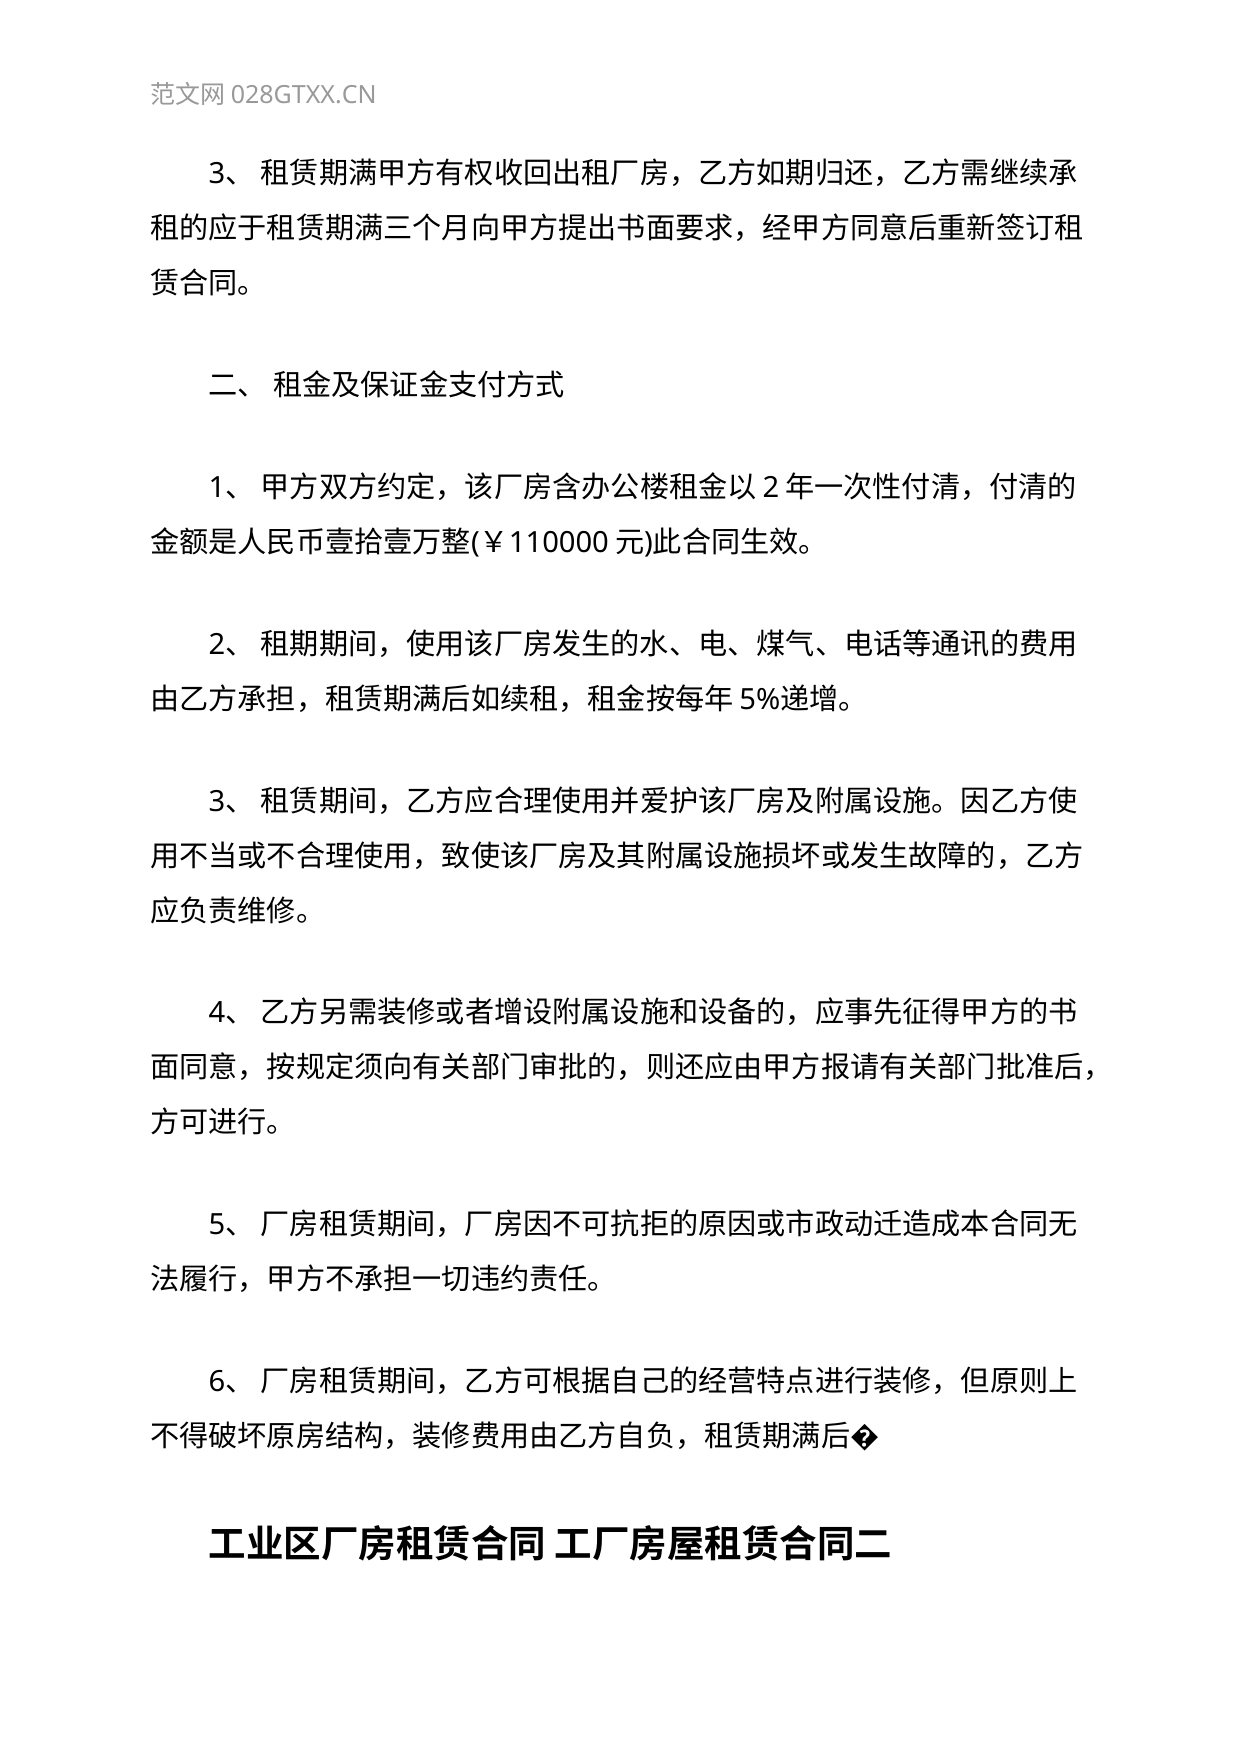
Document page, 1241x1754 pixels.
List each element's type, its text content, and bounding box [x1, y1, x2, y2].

text 5、 厂房租赁期间，厂房因不可抗拒的原因或市政动迁造成本合同无法履行，甲方不承担一切违约责任。 [150, 1201, 1090, 1298]
text 3、 租赁期满甲方有权收回出租厂房，乙方如期归还，乙方需继续承租的应于租赁期满三个月向甲方提出书面要求，经甲方同意后重新签订租赁合同。 [150, 150, 1090, 302]
text 2、 租期期间，使用该厂房发生的水、电、煤气、电话等通讯的费用由乙方承担，租赁期满后如续租，租金按每年5%递增。 [150, 620, 1090, 718]
text 二、 租金及保证金支付方式 [150, 362, 1090, 404]
text 6、 厂房租赁期间，乙方可根据自己的经营特点进行装修，但原则上不得破坏原房结构，装修费用由乙方自负，租赁期满后� [150, 1357, 1090, 1455]
text 3、 租赁期间，乙方应合理使用并爱护该厂房及附属设施。因乙方使用不当或不合理使用，致使该厂房及其附属设施损坏或发生故障的，乙方应负责维修。 [150, 777, 1090, 929]
text 工业区厂房租赁合同 工厂房屋租赁合同二 [150, 1514, 1090, 1568]
text 1、 甲方双方约定，该厂房含办公楼租金以2年一次性付清，付清的金额是人民币壹拾壹万整(￥110000元)此合同生效。 [150, 463, 1090, 561]
text 4、 乙方另需装修或者增设附属设施和设备的，应事先征得甲方的书面同意，按规定须向有关部门审批的，则还应由甲方报请有关部门批准后，方可进行。 [150, 989, 1090, 1141]
